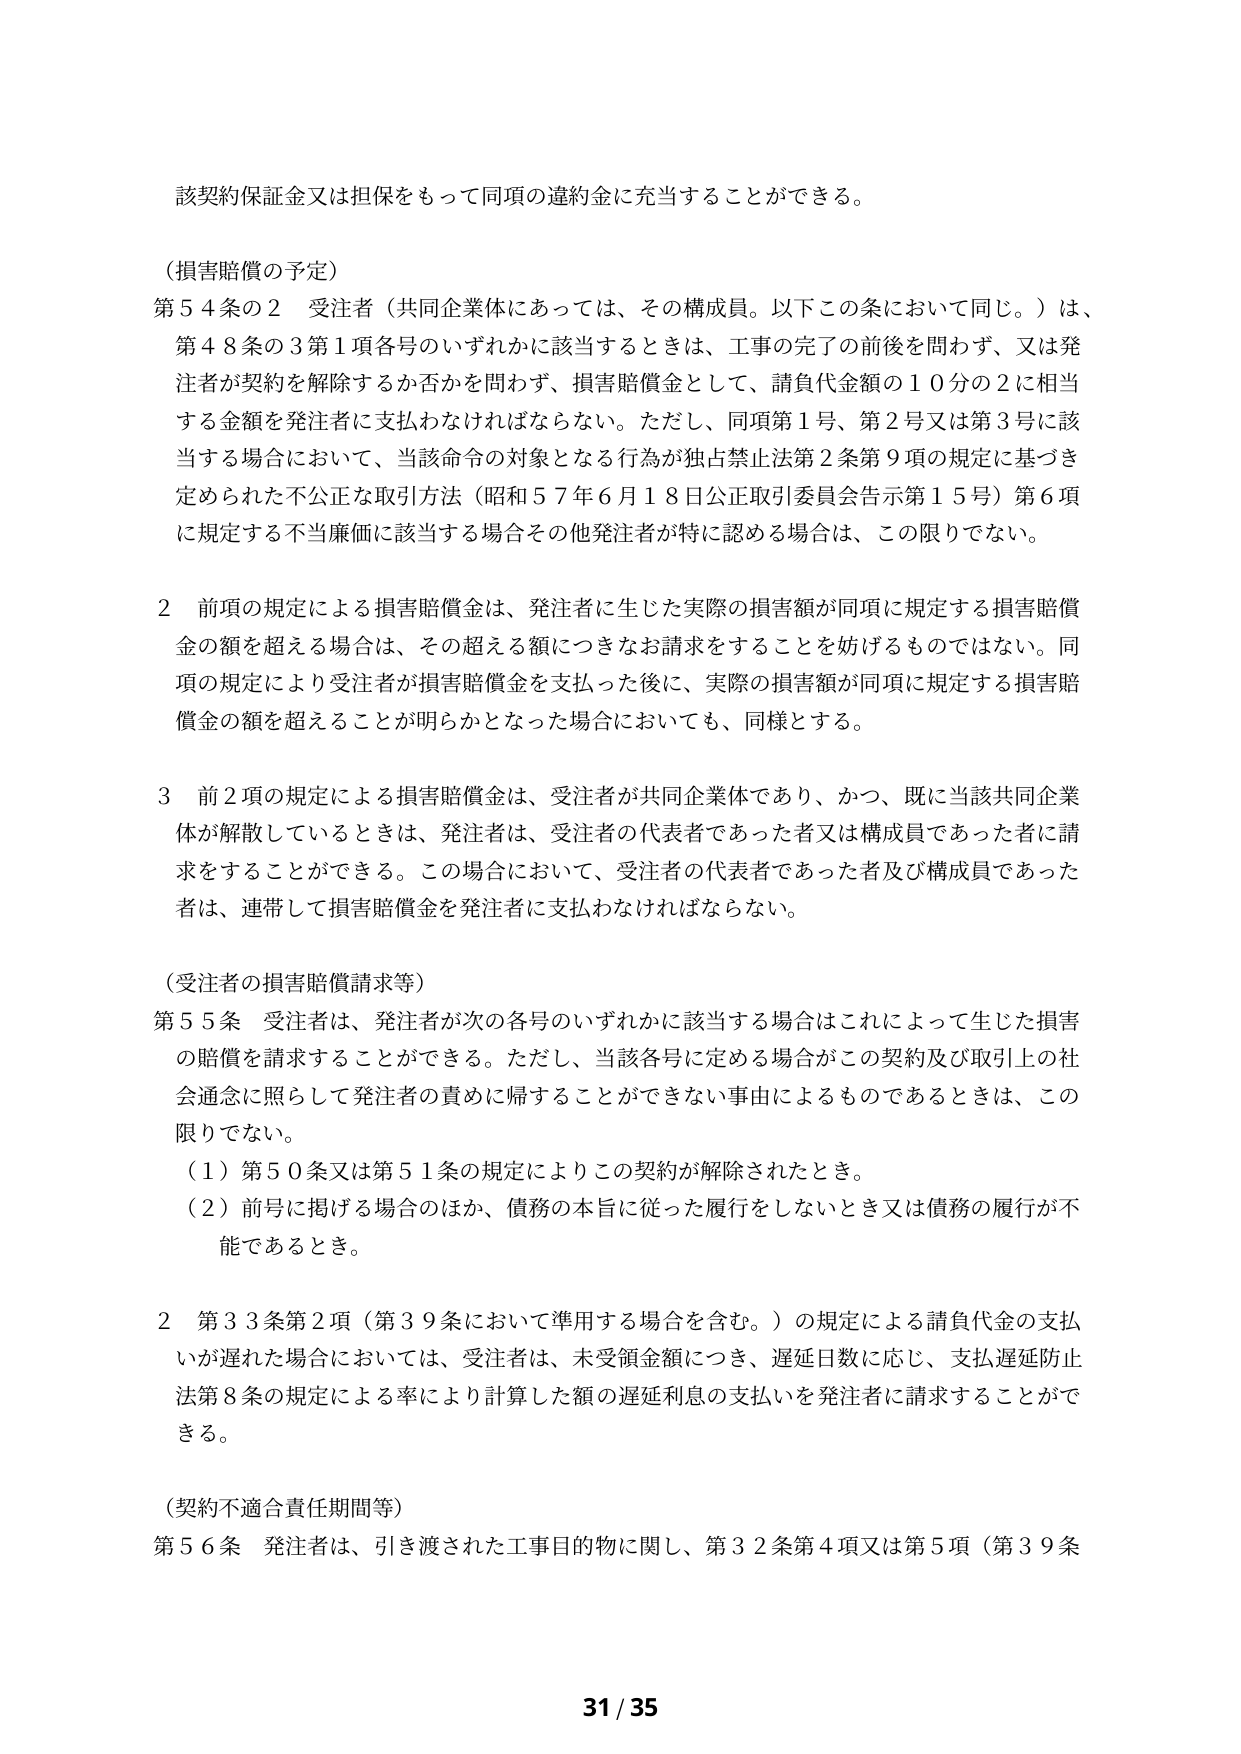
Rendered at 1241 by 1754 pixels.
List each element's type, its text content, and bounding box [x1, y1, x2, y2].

text ２ 前項の規定による損害賠償金は、発注者に生じた実際の損害額が同項に規定する損害賠償金の額を超える場合は、その超える額につきなお請求をすることを妨げるものではない。同項の規定により受注者が損害賠償金を支払った後に、実際の損害額が同項に規定する損害賠償金の額を超えることが明らかとなった場合においても、同様とする。 [153, 589, 1083, 739]
text ２ 第３３条第２項（第３９条において準用する場合を含む。）の規定による請負代金の支払いが遅れた場合においては、受注者は、未受領金額につき、遅延日数に応じ、支払遅延防止法第８条の規定による率により計算した額の遅延利息の支払いを発注者に請求することができる。 [153, 1301, 1083, 1451]
text （契約不適合責任期間等） [153, 1489, 1083, 1526]
text 第５４条の２ 受注者（共同企業体にあっては、その構成員。以下この条において同じ。）は、第４８条の３第１項各号のいずれかに該当するときは、工事の完了の前後を問わず、又は発注者が契約を解除するか否かを問わず、損害賠償金として、請負代金額の１０分の２に相当する金額を発注者に支払わなければならない。ただし、同項第１号、第２号又は第３号に該当する場合において、当該命令の対象となる行為が独占禁止法第２条第９項の規定に基づき定められた不公正な取引方法（昭和５７年６月１８日公正取引委員会告示第１５号）第６項に規定する不当廉価に該当する場合その他発注者が特に認める場合は、この限りでない。 [153, 289, 1083, 551]
text （受注者の損害賠償請求等） [153, 964, 1083, 1001]
text （損害賠償の予定） [153, 251, 1083, 289]
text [153, 1526, 1083, 1564]
text （１）第５０条又は第５１条の規定によりこの契約が解除されたとき。 [175, 1151, 1083, 1189]
text 第５５条 受注者は、発注者が次の各号のいずれかに該当する場合はこれによって生じた損害の賠償を請求することができる。ただし、当該各号に定める場合がこの契約及び取引上の社会通念に照らして発注者の責めに帰することができない事由によるものであるときは、この限りでない。 [153, 1001, 1083, 1151]
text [153, 176, 1083, 214]
text ３ 前２項の規定による損害賠償金は、受注者が共同企業体であり、かつ、既に当該共同企業体が解散しているときは、発注者は、受注者の代表者であった者又は構成員であった者に請求をすることができる。この場合において、受注者の代表者であった者及び構成員であった者は、連帯して損害賠償金を発注者に支払わなければならない。 [153, 776, 1083, 926]
text （２）前号に掲げる場合のほか、債務の本旨に従った履行をしないとき又は債務の履行が不能であるとき。 [175, 1189, 1083, 1264]
